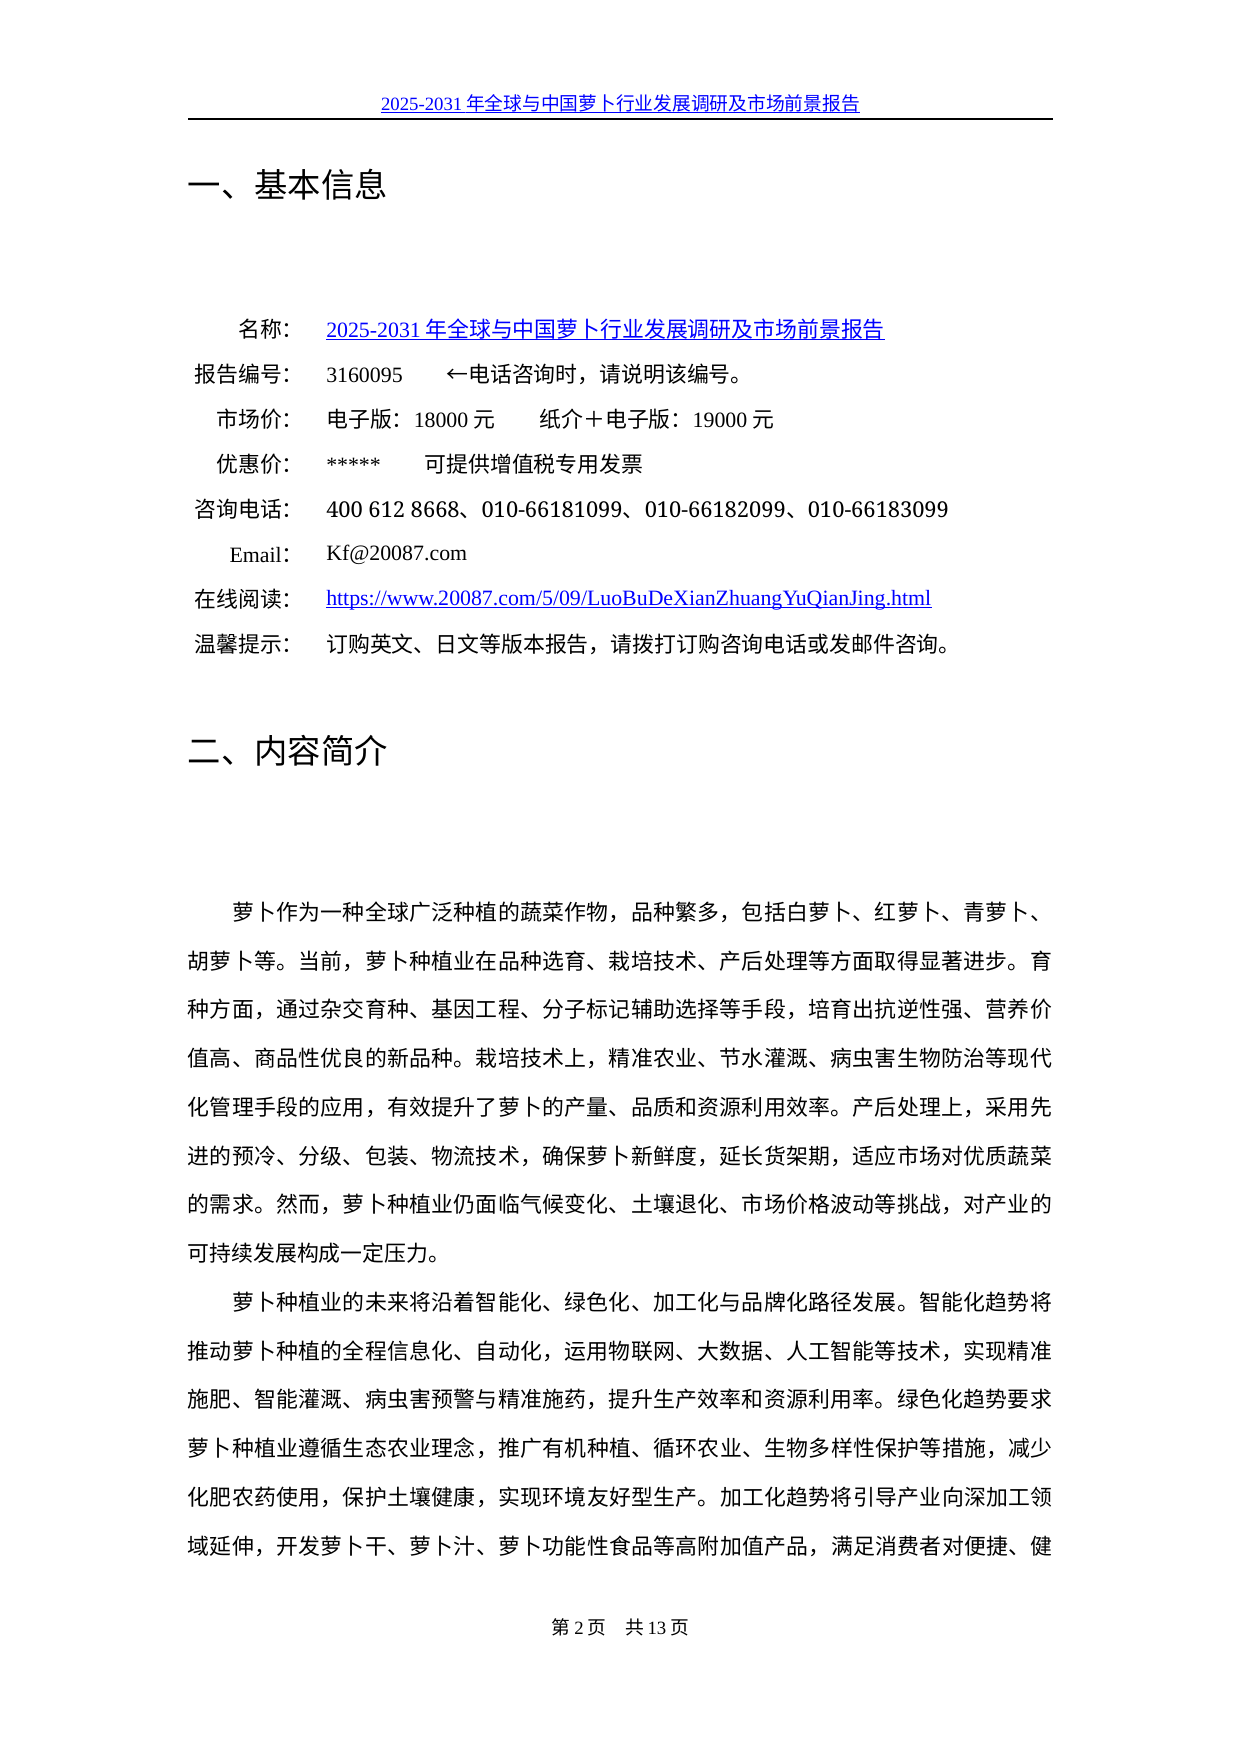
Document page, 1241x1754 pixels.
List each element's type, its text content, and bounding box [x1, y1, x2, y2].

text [187, 894, 1053, 1561]
table_cell Kf@20087.com [315, 537, 1073, 582]
table_cell ***** 可提供增值税专用发票 [315, 447, 1073, 492]
table_cell 400 612 8668、010-66181099、010-66182099、010-66183099 [315, 492, 1073, 537]
title 一、基本信息 [187, 150, 1053, 215]
table_cell Email： [167, 537, 315, 582]
table_header 2025-2031年全球与中国萝卜行业发展调研及市场前景报告 [315, 312, 1073, 357]
table_cell 在线阅读： [167, 582, 315, 627]
table_cell 电子版：18000 元 纸介＋电子版：19000 元 [315, 402, 1073, 447]
table_header 名称： [167, 312, 315, 357]
table_cell 报告编号： [167, 357, 315, 402]
title 二、内容简介 [187, 717, 1053, 782]
table_cell 温馨提示： [167, 627, 315, 672]
table_cell 市场价： [167, 402, 315, 447]
table_cell 3160095 ←电话咨询时，请说明该编号。 [315, 357, 1073, 402]
table_cell 优惠价： [167, 447, 315, 492]
table_cell 咨询电话： [167, 492, 315, 537]
table_cell [315, 582, 1073, 627]
table_cell 订购英文、日文等版本报告，请拨打订购咨询电话或发邮件咨询。 [315, 627, 1073, 672]
